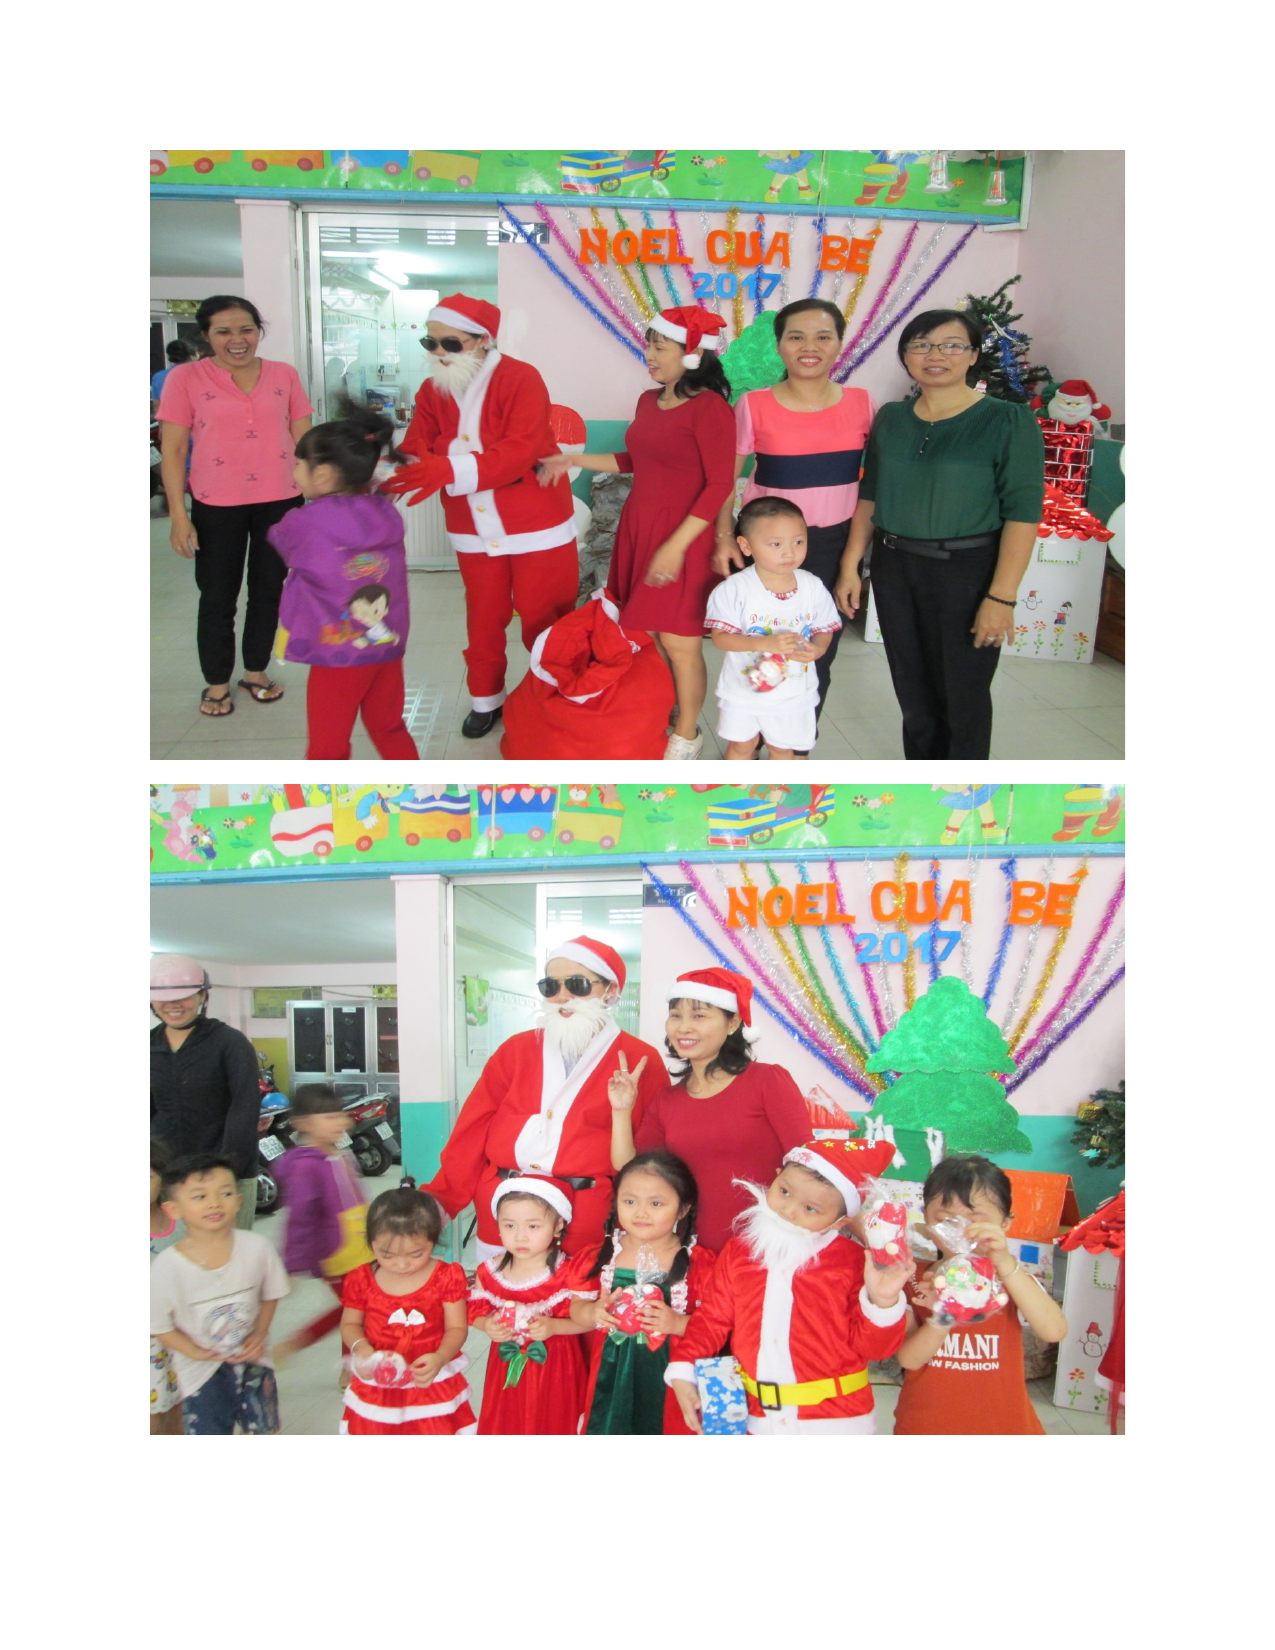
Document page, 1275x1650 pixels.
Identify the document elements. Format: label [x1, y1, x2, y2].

picture [150, 150, 1125, 760]
picture [150, 784, 1125, 1435]
